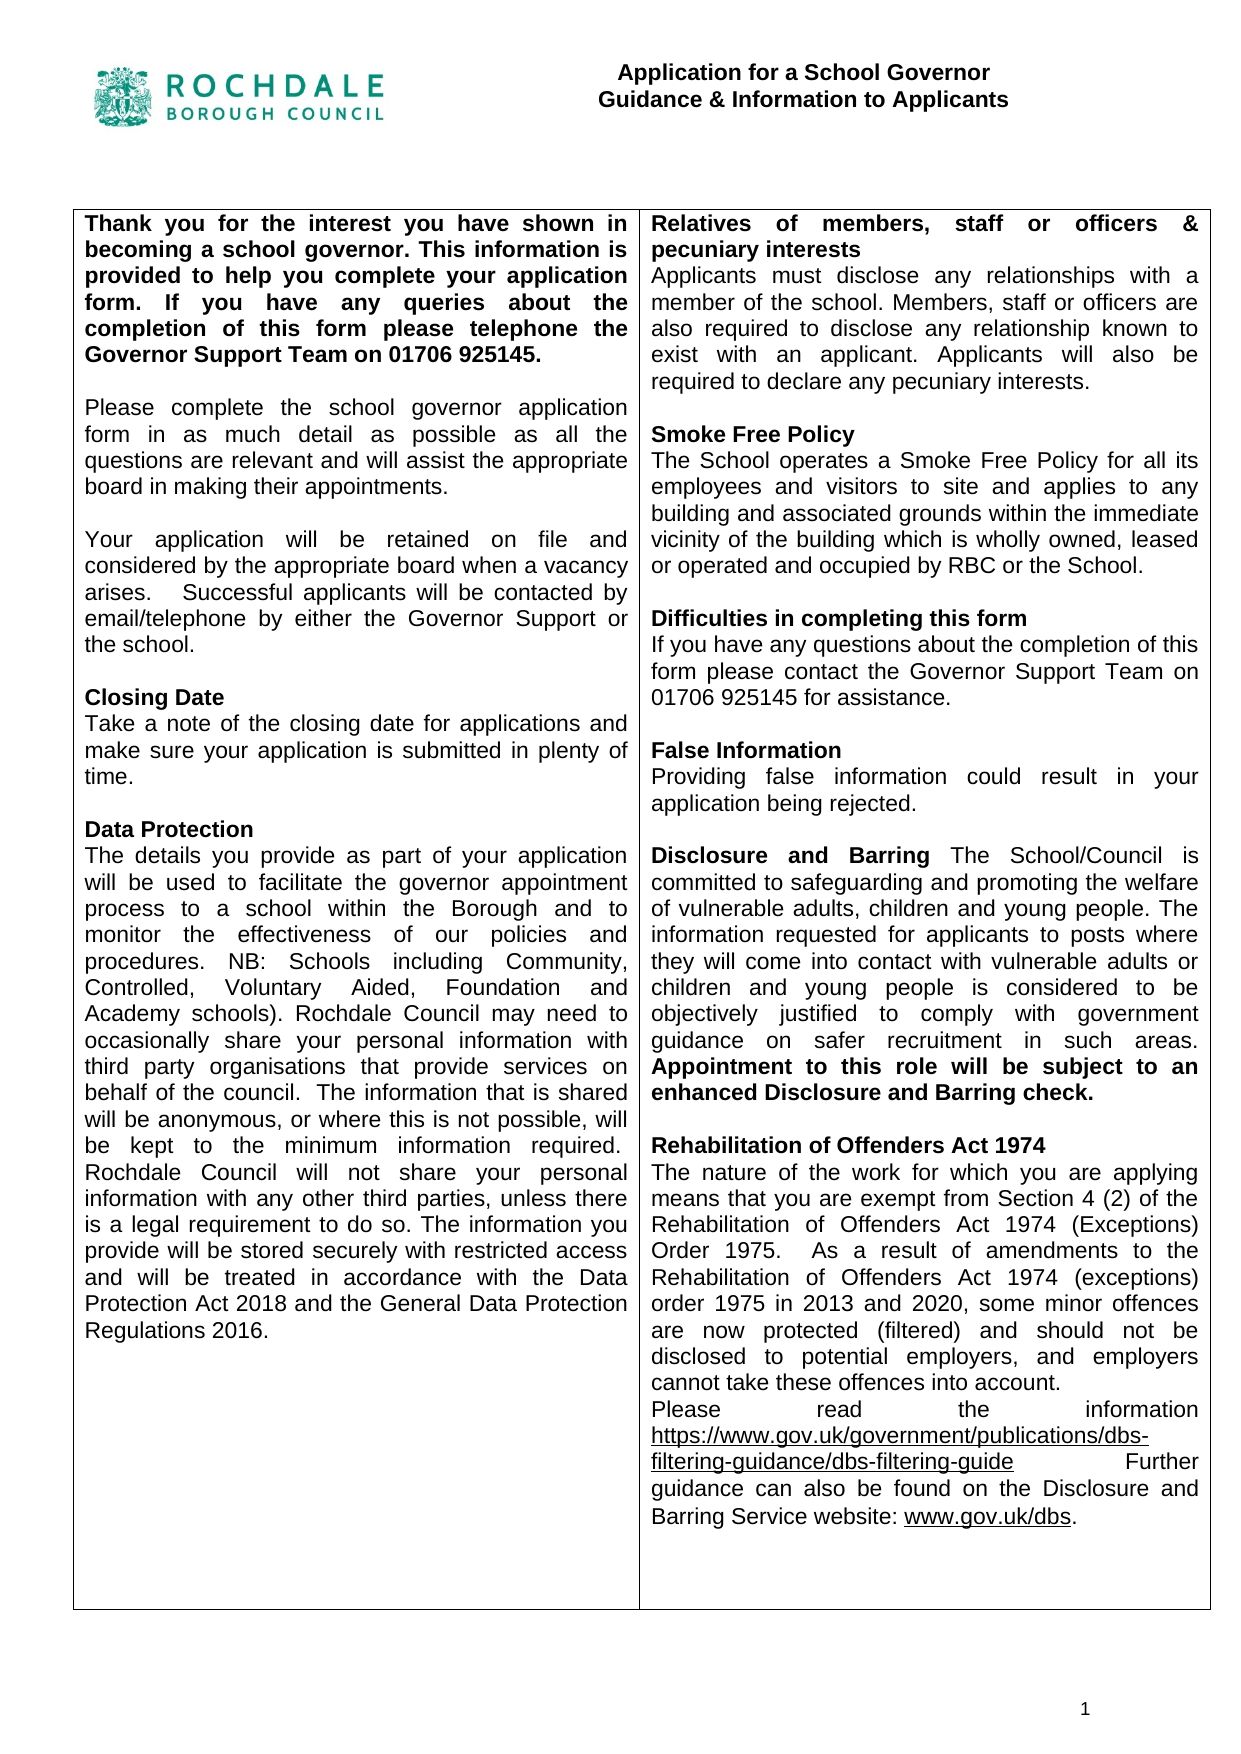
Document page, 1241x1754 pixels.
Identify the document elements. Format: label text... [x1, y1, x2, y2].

table_header [73, 59, 397, 209]
table_header Application for a School Governor Guidance & Information to Applicants [398, 59, 1210, 209]
table_header Thank you for the interest you have shown in becoming a school governor. This information is provided to help you complete your application form. If you have any queries about the completion of this form please telephone the Governor Support Team on 01706 925145. Please complete the school governor application form in as much detail as possible as all the questions are relevant and will assist the appropriate board in making their appointments. Your application will be retained on file and considered by the appropriate board when a vacancy arises. Successful applicants will be contacted by email/telephone by either the Governor Support or the school. Closing Date Take a note of the closing date for applications and make sure your application is submitted in plenty of time. Data Protection The details you provide as part of your application will be used to facilitate the governor appointment process to a school within the Borough and to monitor the effectiveness of our policies and procedures. NB: Schools including Community, Controlled, Voluntary Aided, Foundation and Academy schools). Rochdale Council may need to occasionally share your personal information with third party organisations that provide services on behalf of the council. The information that is shared will be anonymous, or where this is not possible, will be kept to the minimum information required. Rochdale Council will not share your personal information with any other third parties, unless there is a legal requirement to do so. The information you provide will be stored securely with restricted access and will be treated in accordance with the Data Protection Act 2018 and the General Data Protection Regulations 2016. [74, 210, 639, 1609]
picture [83, 59, 394, 134]
table_header Relatives of members, staff or officers & pecuniary interests Applicants must disclose any relationships with a member of the school. Members, staff or officers are also required to disclose any relationship known to exist with an applicant. Applicants will also be required to declare any pecuniary interests. Smoke Free Policy The School operates a Smoke Free Policy for all its employees and visitors to site and applies to any building and associated grounds within the immediate vicinity of the building which is wholly owned, leased or operated and occupied by RBC or the School. Difficulties in completing this form If you have any questions about the completion of this form please contact the Governor Support Team on 01706 925145 for assistance. False Information Providing false information could result in your application being rejected. Disclosure and Barring The School/Council is committed to safeguarding and promoting the welfare of vulnerable adults, children and young people. The information requested for applicants to posts where they will come into contact with vulnerable adults or children and young people is considered to be objectively justified to comply with government guidance on safer recruitment in such areas. Appointment to this role will be subject to an enhanced Disclosure and Barring check. Rehabilitation of Offenders Act 1974 The nature of the work for which you are applying means that you are exempt from Section 4 (2) of the Rehabilitation of Offenders Act 1974 (Exceptions) Order 1975. As a result of amendments to the Rehabilitation of Offenders Act 1974 (exceptions) order 1975 in 2013 and 2020, some minor offences are now protected (filtered) and should not be disclosed to potential employers, and employers cannot take these offences into account. Please read the information https://www.gov.uk/government/publications/dbs-filtering-guidance/dbs-filtering-guide Further guidance can also be found on the Disclosure and Barring Service website: www.gov.uk/dbs. [640, 210, 1210, 1609]
